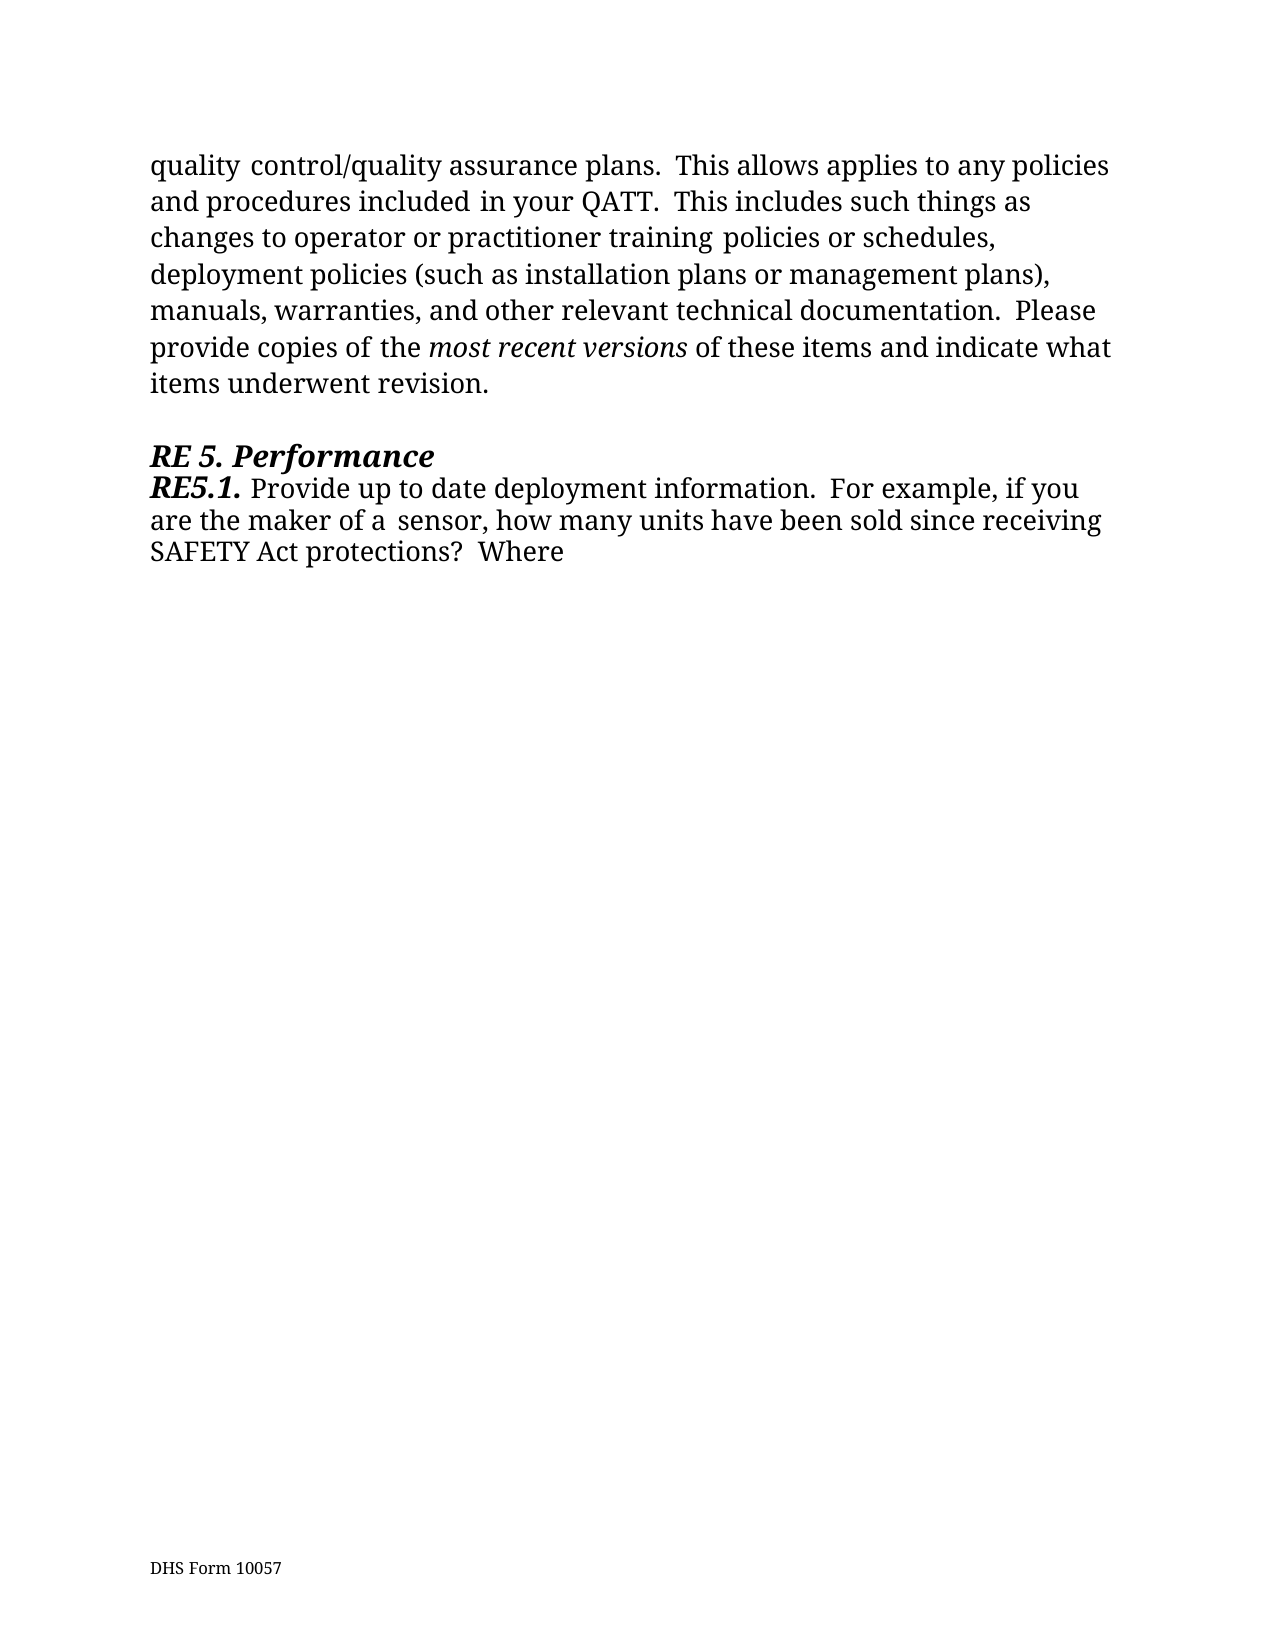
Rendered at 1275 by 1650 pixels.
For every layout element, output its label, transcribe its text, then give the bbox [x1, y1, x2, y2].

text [150, 146, 1122, 402]
subtitle RE 5. Performance [150, 440, 1135, 474]
text RE5.1. Provide up to date deployment information. For example, if you are the maker of a sensor, how many units have been sold since receiving SAFETY Act protections? Where [150, 474, 1128, 567]
